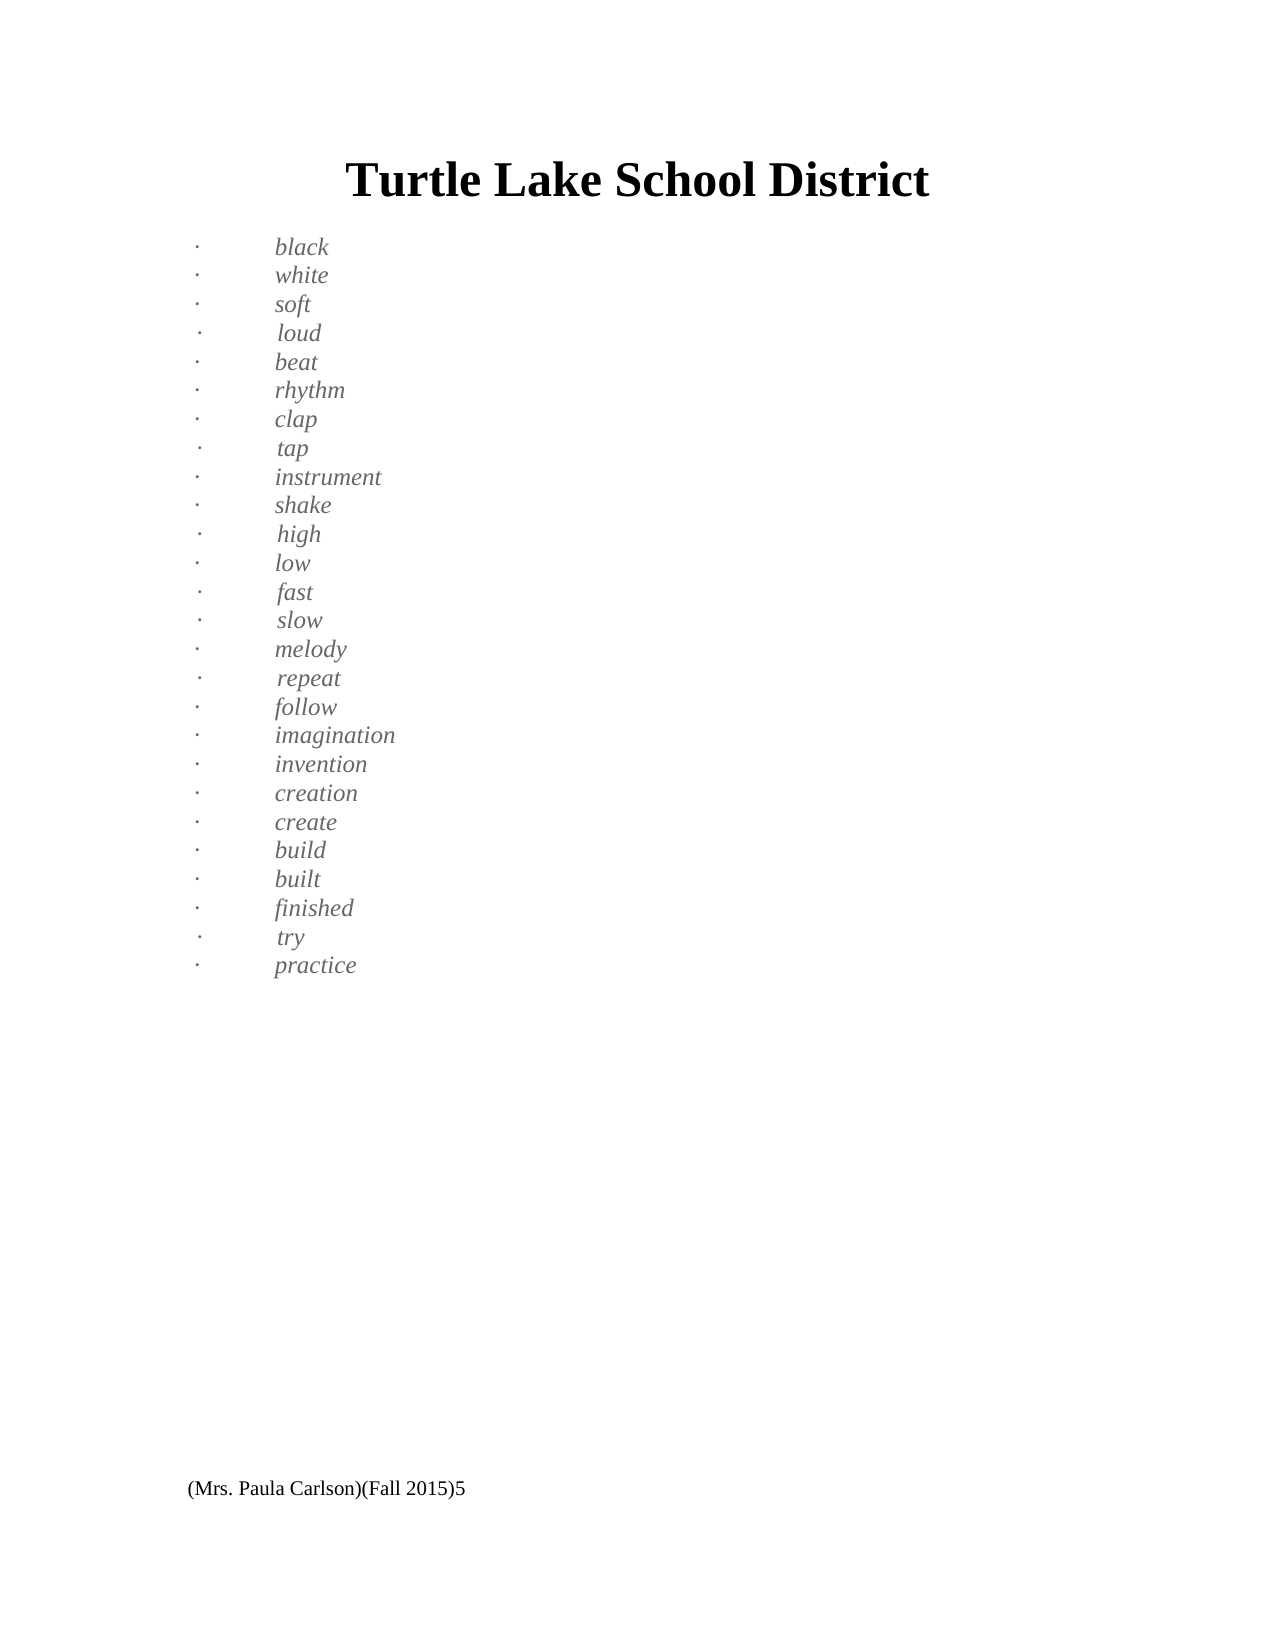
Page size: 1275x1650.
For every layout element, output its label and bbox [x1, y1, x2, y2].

subtitle [187, 232, 1087, 979]
